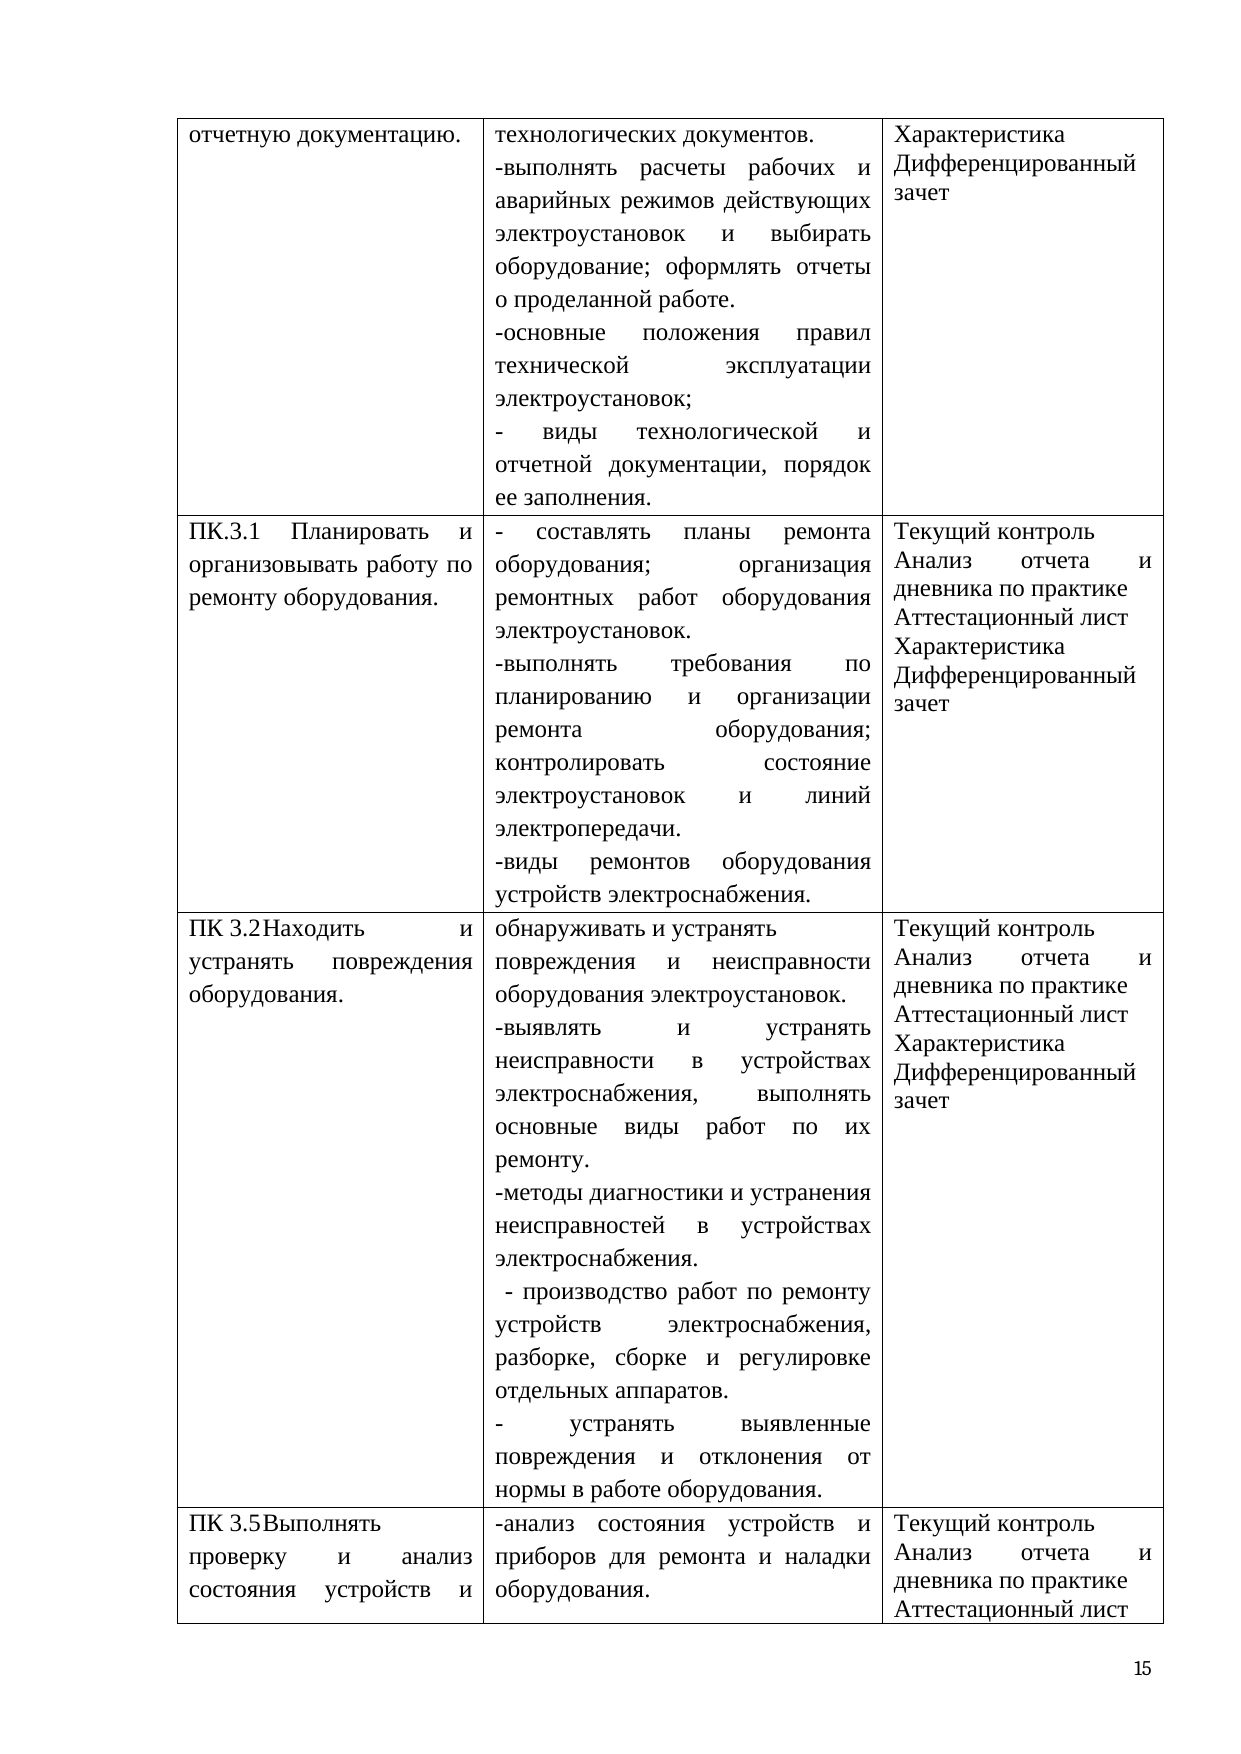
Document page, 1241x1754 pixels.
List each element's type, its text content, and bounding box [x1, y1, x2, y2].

table_cell ПК 3.2 Находить и устранять повреждения оборудования. [178, 913, 483, 1507]
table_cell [484, 119, 882, 515]
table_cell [178, 1508, 483, 1623]
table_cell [883, 119, 1163, 515]
table_cell Текущий контроль Анализ отчета и дневника по практике Аттестационный лист Характеристика Дифференцированный зачет [883, 516, 1163, 912]
table_cell Текущий контроль Анализ отчета и дневника по практике Аттестационный лист Характеристика Дифференцированный зачет [883, 913, 1163, 1507]
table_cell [484, 1508, 882, 1623]
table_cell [178, 119, 483, 515]
table_cell ПК.3.1 Планировать и организовывать работу по ремонту оборудования. [178, 516, 483, 912]
table_cell - составлять планы ремонта оборудования; организация ремонтных работ оборудования электроустановок. -выполнять требования по планированию и организации ремонта оборудования; контролировать состояние электроустановок и линий электропередачи. -виды ремонтов оборудования устройств электроснабжения. [484, 516, 882, 912]
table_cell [883, 1508, 1163, 1623]
table_cell обнаруживать и устранять повреждения и неисправности оборудования электроустановок. -выявлять и устранять неисправности в устройствах электроснабжения, выполнять основные виды работ по их ремонту. -методы диагностики и устранения неисправностей в устройствах электроснабжения. - производство работ по ремонту устройств электроснабжения, разборке, сборке и регулировке отдельных аппаратов. - устранять выявленные повреждения и отклонения от нормы в работе оборудования. [484, 913, 882, 1507]
